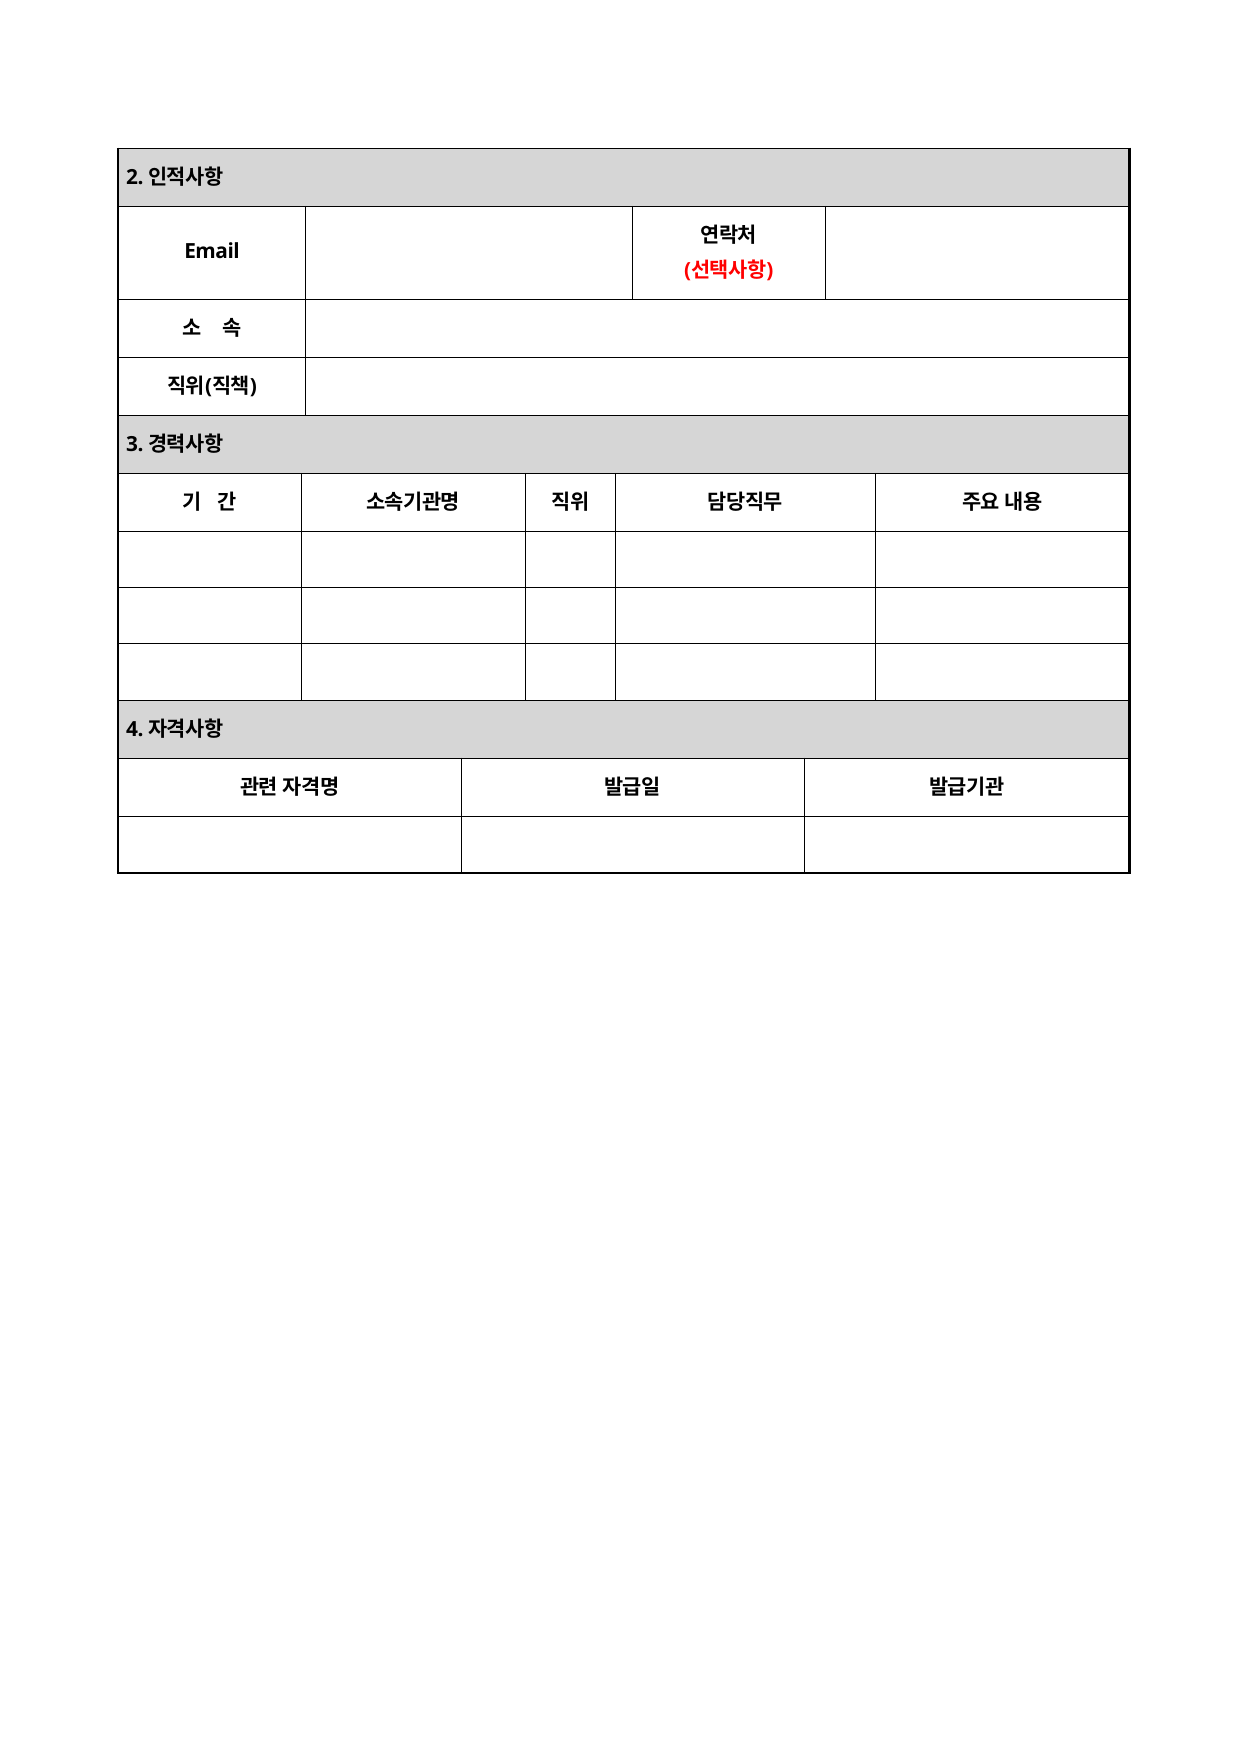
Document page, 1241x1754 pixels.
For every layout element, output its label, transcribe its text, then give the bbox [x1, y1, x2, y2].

table_cell [119, 817, 461, 872]
table_cell [526, 532, 615, 587]
table_cell [119, 588, 301, 643]
table_cell 4. 자격사항 [119, 701, 1128, 758]
table_cell 2. 인적사항 [119, 149, 1128, 206]
table_cell 직위(직책) [119, 358, 305, 415]
table_cell [876, 532, 1128, 587]
table_cell [876, 644, 1128, 699]
table_cell 직위 [526, 474, 615, 531]
table_cell 발급기관 [805, 759, 1128, 816]
table_cell 관련 자격명 [119, 759, 461, 816]
table_cell [616, 588, 875, 643]
table_cell [306, 207, 632, 298]
table_cell 3. 경력사항 [119, 416, 1128, 473]
table_cell [805, 817, 1128, 872]
table_cell [119, 644, 301, 699]
table_cell [616, 644, 875, 699]
table_cell [526, 644, 615, 699]
table_cell 소속기관명 [302, 474, 525, 531]
table_cell 담당직무 [616, 474, 875, 531]
table_cell 발급일 [462, 759, 804, 816]
table_cell [302, 532, 525, 587]
table_cell [526, 588, 615, 643]
table_cell [306, 358, 1128, 415]
table_cell [826, 207, 1128, 298]
table_cell [306, 300, 1128, 357]
table_cell 기 간 [119, 474, 301, 531]
table_cell [462, 817, 804, 872]
table_cell [616, 532, 875, 587]
table_cell [302, 588, 525, 643]
table_cell 주요 내용 [876, 474, 1128, 531]
table_cell 소 속 [119, 300, 305, 357]
table_cell [302, 644, 525, 699]
table_cell [119, 532, 301, 587]
table_cell 연락처 (선택사항) [633, 207, 825, 298]
table_cell Email [119, 207, 305, 298]
table_cell [876, 588, 1128, 643]
